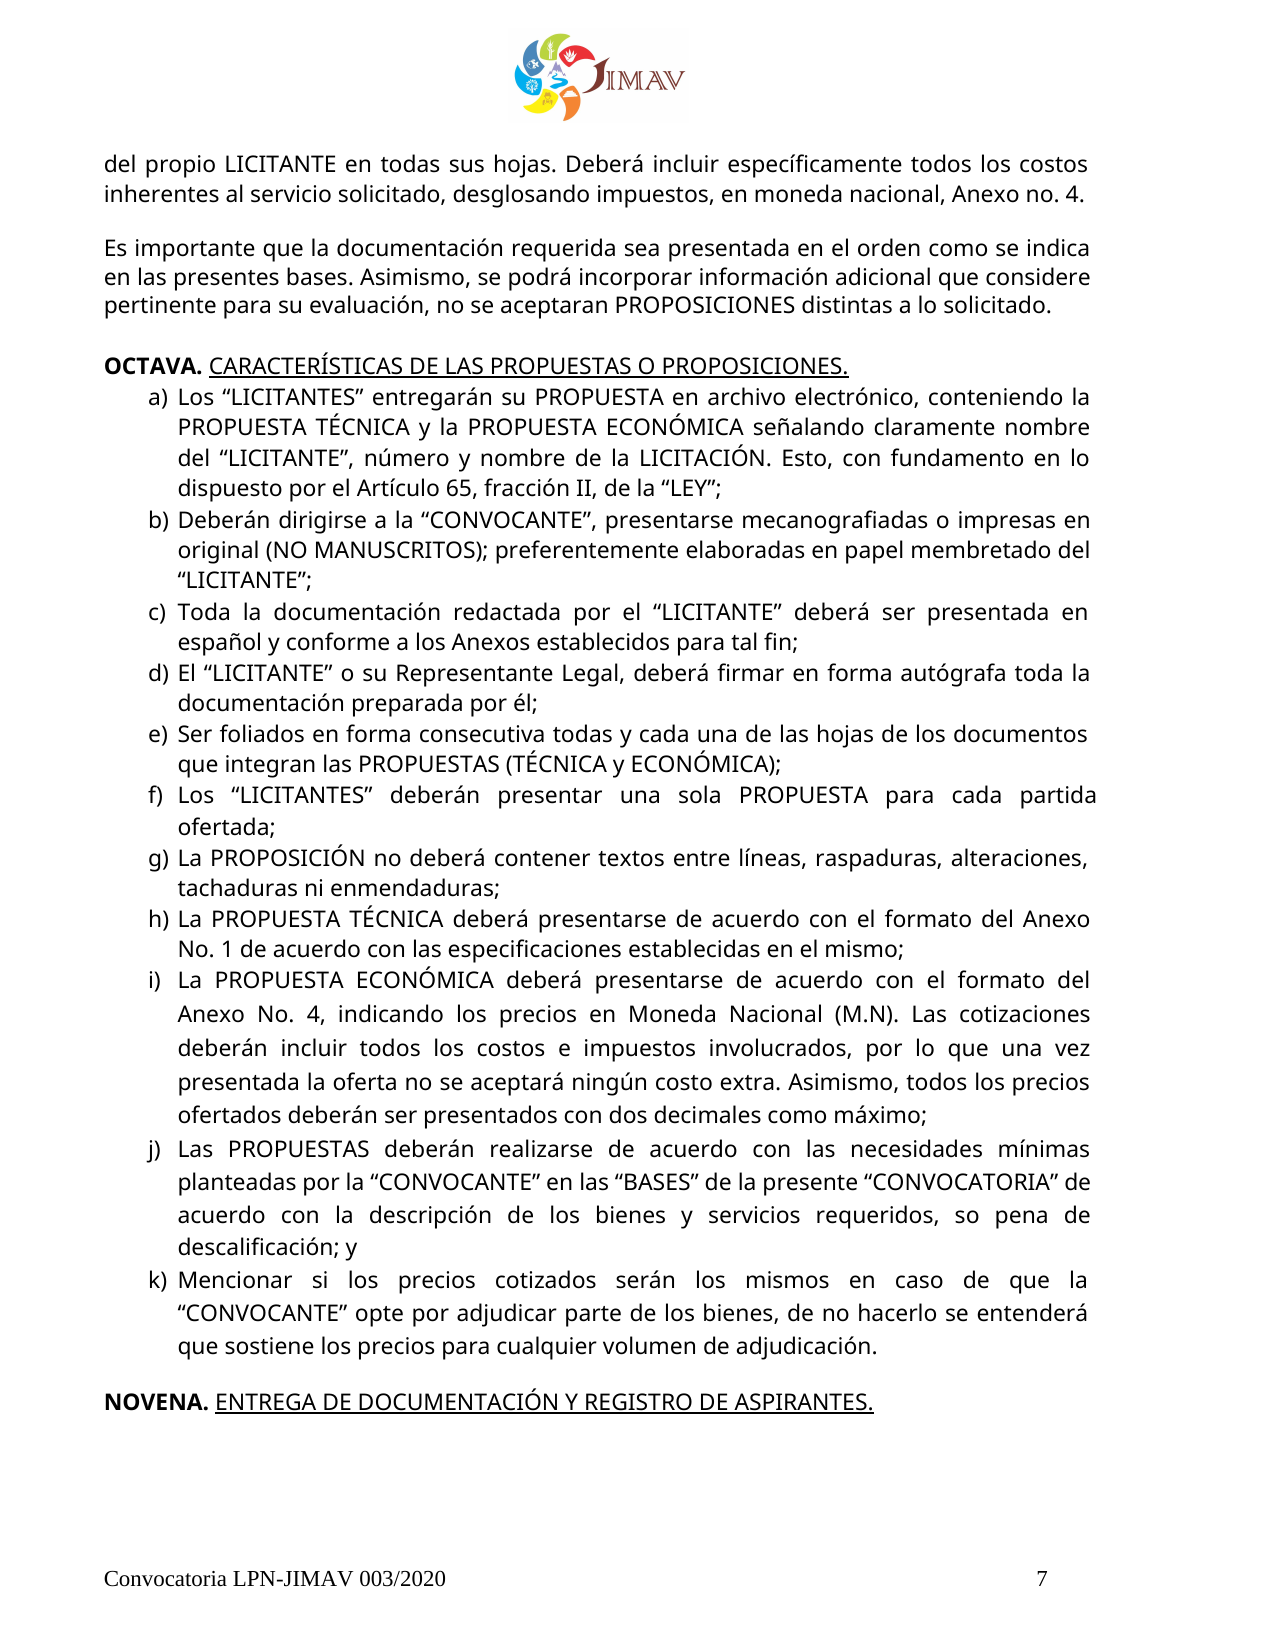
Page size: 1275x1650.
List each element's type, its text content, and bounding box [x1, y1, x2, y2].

list Deberán dirigirse a la “CONVOCANTE”, presentarse mecanografiadas o impresas en original (NO MANUSCRITOS); preferentemente elaboradas en papel membretado del “LICITANTE”; [148, 503, 1092, 595]
list Los “LICITANTES” deberán presentar una sola PROPUESTA para cada partida ofertada; [148, 779, 1098, 842]
list El “LICITANTE” o su Representante Legal, deberá firmar en forma autógrafa toda la documentación preparada por él; [148, 657, 1092, 718]
list Las PROPUESTAS deberán realizarse de acuerdo con las necesidades mínimas planteadas por la “CONVOCANTE” en las “BASES” de la presente “CONVOCATORIA” de acuerdo con la descripción de los bienes y servicios requeridos, so pena de descalificación; y [148, 1133, 1092, 1263]
text Es importante que la documentación requerida sea presentada en el orden como se indica en las presentes bases. Asimismo, se podrá incorporar información adicional que considere pertinente para su evaluación, no se aceptaran PROPOSICIONES distintas a lo solicitado. [103, 233, 1092, 321]
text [103, 148, 1089, 209]
list La PROPUESTA ECONÓMICA deberá presentarse de acuerdo con el formato del Anexo No. 4, indicando los precios en Moneda Nacional (M.N). Las cotizaciones deberán incluir todos los costos e impuestos involucrados, por lo que una vez presentada la oferta no se aceptará ningún costo extra. Asimismo, todos los precios ofertados deberán ser presentados con dos decimales como máximo; [148, 964, 1092, 1130]
text OCTAVA. CARACTERÍSTICAS DE LAS PROPUESTAS O PROPOSICIONES. [103, 350, 1098, 381]
list La PROPOSICIÓN no deberá contener textos entre líneas, raspaduras, alteraciones, tachaduras ni enmendaduras; [148, 842, 1089, 903]
list Los “LICITANTES” entregarán su PROPUESTA en archivo electrónico, conteniendo la PROPUESTA TÉCNICA y la PROPUESTA ECONÓMICA señalando claramente nombre del “LICITANTE”, número y nombre de la LICITACIÓN. Esto, con fundamento en lo dispuesto por el Artículo 65, fracción II, de la “LEY”; [148, 381, 1092, 503]
picture [507, 28, 689, 122]
text NOVENA. ENTREGA DE DOCUMENTACIÓN Y REGISTRO DE ASPIRANTES. [103, 1386, 1098, 1417]
list Ser foliados en forma consecutiva todas y cada una de las hojas de los documentos que integran las PROPUESTAS (TÉCNICA y ECONÓMICA); [148, 718, 1089, 779]
list Toda la documentación redactada por el “LICITANTE” deberá ser presentada en español y conforme a los Anexos establecidos para tal fin; [148, 595, 1089, 657]
list La PROPUESTA TÉCNICA deberá presentarse de acuerdo con el formato del Anexo No. 1 de acuerdo con las especificaciones establecidas en el mismo; [148, 903, 1092, 964]
list Mencionar si los precios cotizados serán los mismos en caso de que la “CONVOCANTE” opte por adjudicar parte de los bienes, de no hacerlo se entenderá que sostiene los precios para cualquier volumen de adjudicación. [148, 1264, 1089, 1361]
